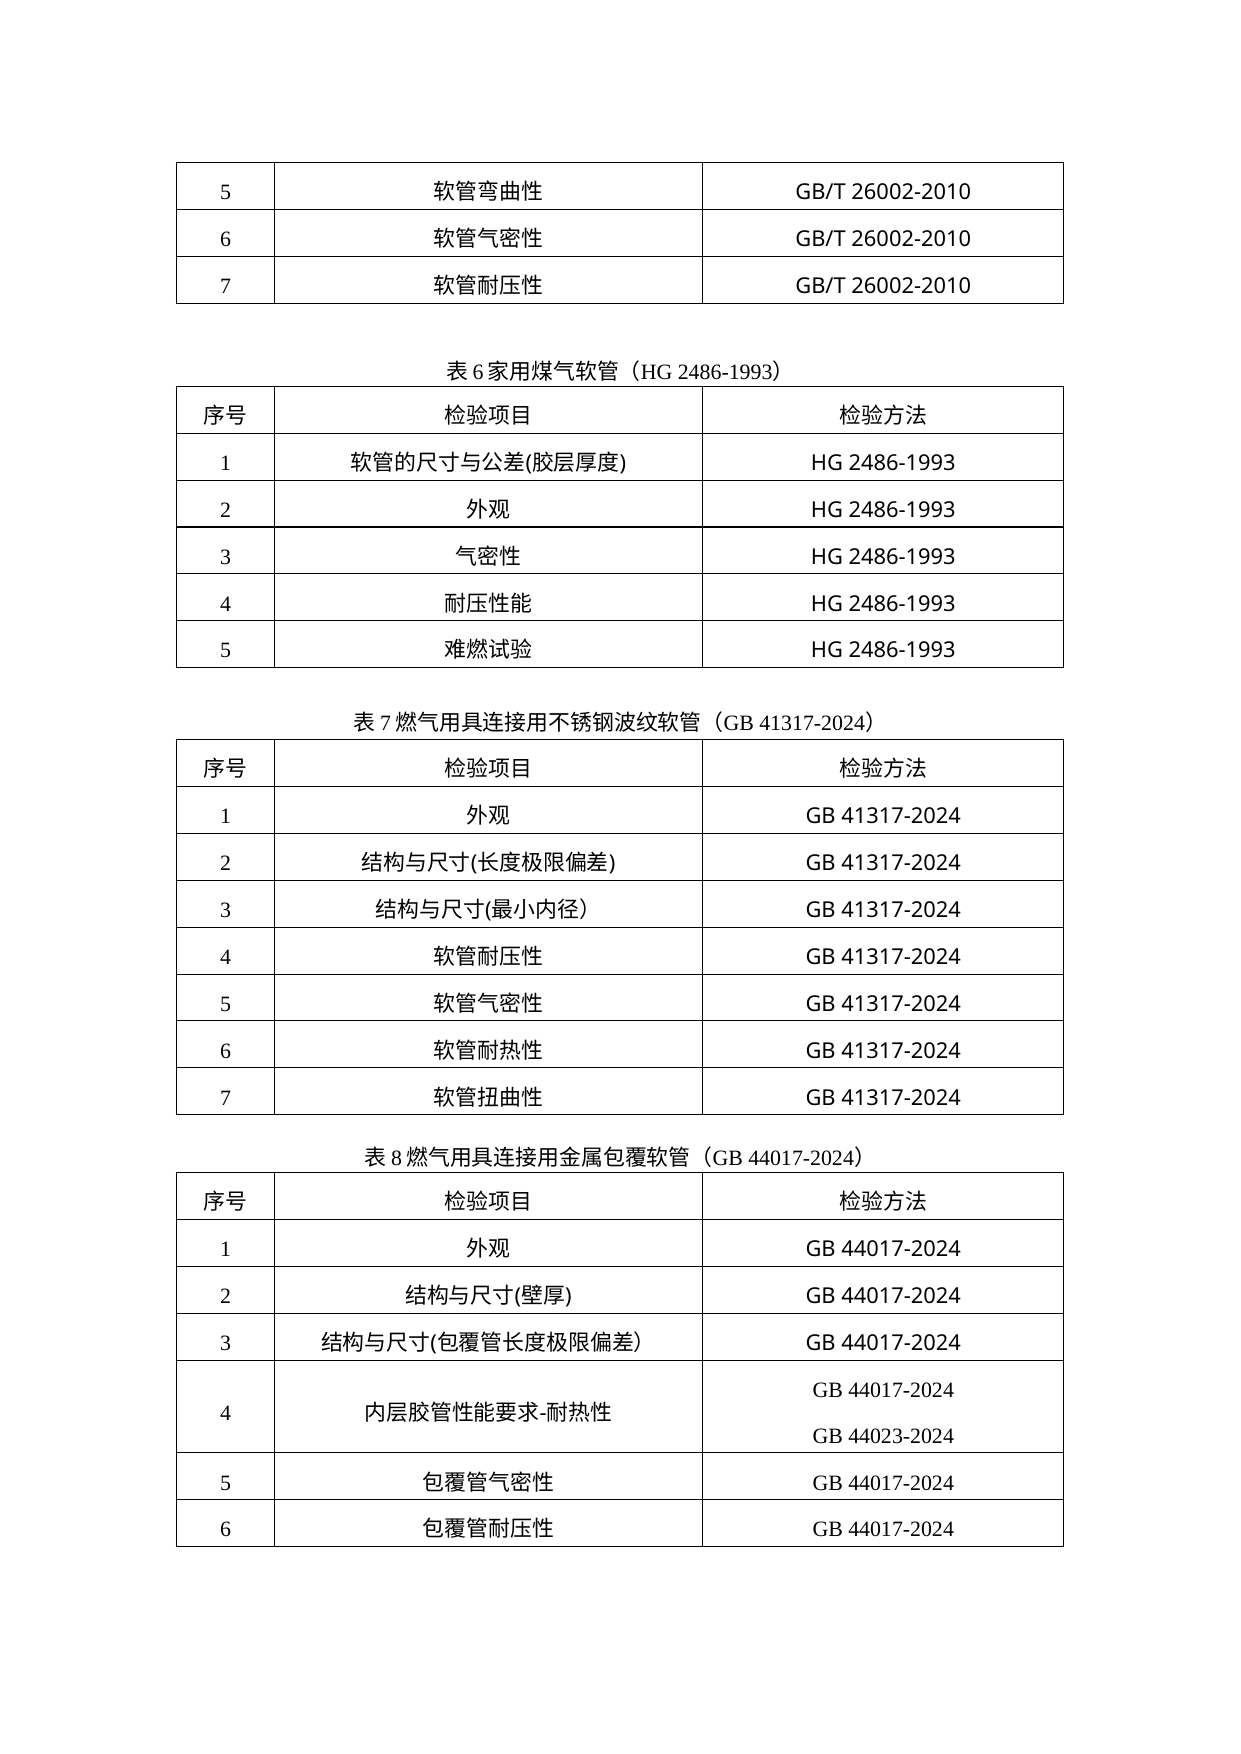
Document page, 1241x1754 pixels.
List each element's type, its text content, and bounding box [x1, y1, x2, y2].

table_cell HG 2486-1993 [703, 574, 1063, 620]
table_cell GB 44017-2024 [703, 1500, 1063, 1546]
table_cell 3 [177, 528, 274, 573]
table_cell GB 44017-2024 [703, 1453, 1063, 1499]
table_cell GB 41317-2024 [703, 787, 1063, 833]
table_cell GB 41317-2024 [703, 834, 1063, 880]
table_cell 结构与尺寸(最小内径） [275, 881, 702, 927]
table_cell GB 41317-2024 [703, 975, 1063, 1020]
table_cell 5 [177, 975, 274, 1020]
table_cell 结构与尺寸(包覆管长度极限偏差） [275, 1314, 702, 1359]
table_header 检验方法 [703, 1173, 1063, 1219]
table_cell 气密性 [275, 528, 702, 573]
table_cell GB 41317-2024 [703, 1021, 1063, 1067]
text 表8燃气用具连接用金属包覆软管（GB 44017-2024） [187, 1115, 1053, 1172]
table_cell GB/T 26002-2010 [703, 163, 1063, 209]
table_cell 1 [177, 787, 274, 833]
table_cell 2 [177, 481, 274, 526]
table_cell 7 [177, 1068, 274, 1114]
table_cell 6 [177, 1500, 274, 1546]
table_cell 外观 [275, 787, 702, 833]
table_cell GB 44017-2024 [703, 1314, 1063, 1359]
table_cell GB 41317-2024 [703, 881, 1063, 927]
table_cell 内层胶管性能要求-耐热性 [275, 1361, 702, 1452]
table_header 检验方法 [703, 740, 1063, 786]
table_cell 软管气密性 [275, 975, 702, 1020]
text 表7燃气用具连接用不锈钢波纹软管（GB 41317-2024） [187, 668, 1053, 739]
table_cell 5 [177, 621, 274, 667]
table_cell 7 [177, 257, 274, 303]
table_cell 软管的尺寸与公差(胶层厚度) [275, 434, 702, 479]
table_cell 软管耐压性 [275, 928, 702, 973]
table_cell 1 [177, 434, 274, 479]
table_cell 4 [177, 574, 274, 620]
table_cell HG 2486-1993 [703, 481, 1063, 526]
table_cell 包覆管耐压性 [275, 1500, 702, 1546]
table_header 检验方法 [703, 387, 1063, 433]
table_header 检验项目 [275, 740, 702, 786]
table_cell 耐压性能 [275, 574, 702, 620]
table_cell 结构与尺寸(壁厚) [275, 1267, 702, 1313]
table_header 序号 [177, 1173, 274, 1219]
table_cell 包覆管气密性 [275, 1453, 702, 1499]
table_cell 6 [177, 1021, 274, 1067]
table_cell 软管耐热性 [275, 1021, 702, 1067]
text 表6家用煤气软管（HG 2486-1993） [187, 304, 1053, 386]
table_cell 3 [177, 1314, 274, 1359]
table_cell 软管气密性 [275, 210, 702, 256]
table_cell GB 44017-2024 [703, 1220, 1063, 1266]
table_cell GB 44017-2024 [703, 1267, 1063, 1313]
table_header 检验项目 [275, 1173, 702, 1219]
table_cell 外观 [275, 1220, 702, 1266]
table_cell 软管耐压性 [275, 257, 702, 303]
table_cell 难燃试验 [275, 621, 702, 667]
table_cell GB 44017-2024 GB 44023-2024 [703, 1361, 1063, 1452]
table_cell 5 [177, 163, 274, 209]
table_cell HG 2486-1993 [703, 528, 1063, 573]
table_cell GB 41317-2024 [703, 928, 1063, 973]
table_cell HG 2486-1993 [703, 434, 1063, 479]
table_cell 4 [177, 928, 274, 973]
table_cell 4 [177, 1361, 274, 1452]
table_header 序号 [177, 740, 274, 786]
table_cell 5 [177, 1453, 274, 1499]
table_cell 3 [177, 881, 274, 927]
table_cell 结构与尺寸(长度极限偏差) [275, 834, 702, 880]
table_cell 软管弯曲性 [275, 163, 702, 209]
table_cell 1 [177, 1220, 274, 1266]
table_cell 软管扭曲性 [275, 1068, 702, 1114]
table_cell 6 [177, 210, 274, 256]
table_header 检验项目 [275, 387, 702, 433]
table_cell GB/T 26002-2010 [703, 210, 1063, 256]
table_cell 2 [177, 1267, 274, 1313]
table_cell 外观 [275, 481, 702, 526]
table_cell GB/T 26002-2010 [703, 257, 1063, 303]
table_cell HG 2486-1993 [703, 621, 1063, 667]
table_cell GB 41317-2024 [703, 1068, 1063, 1114]
table_header 序号 [177, 387, 274, 433]
table_cell 2 [177, 834, 274, 880]
